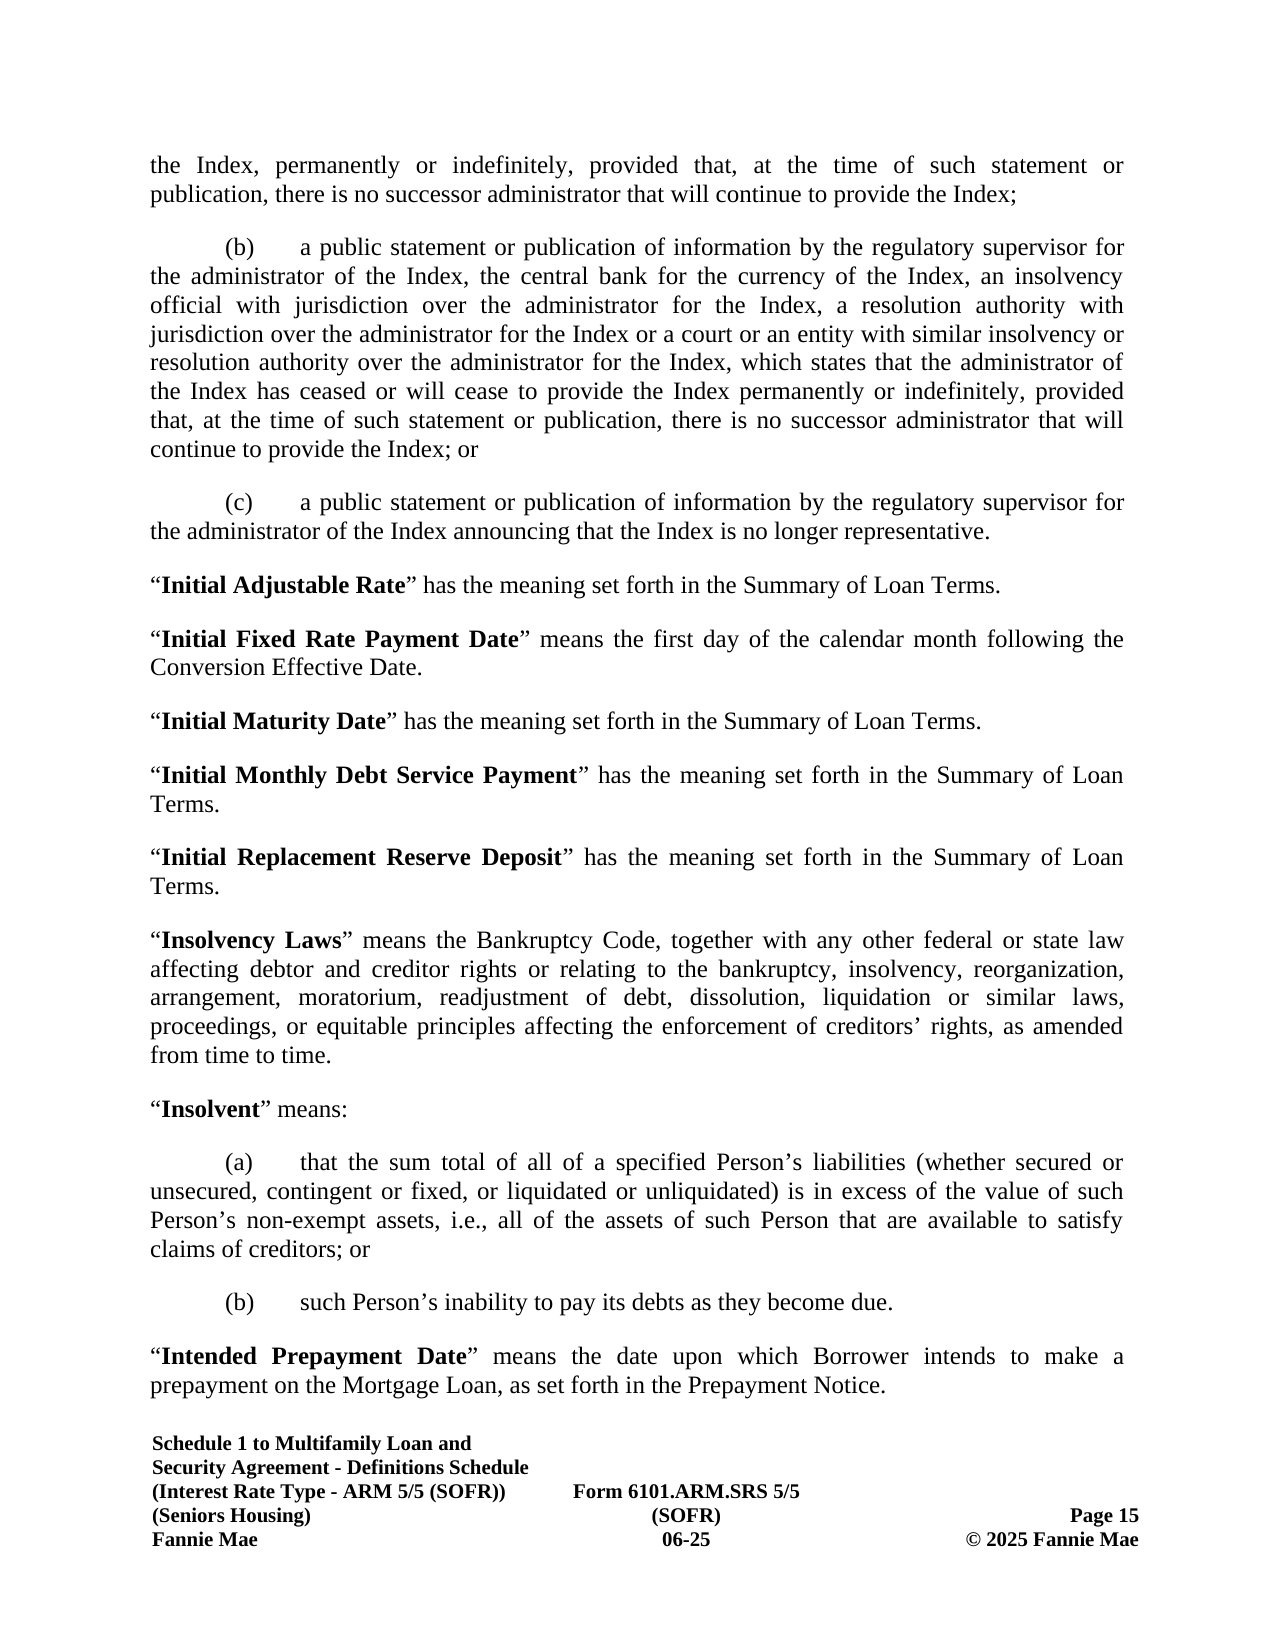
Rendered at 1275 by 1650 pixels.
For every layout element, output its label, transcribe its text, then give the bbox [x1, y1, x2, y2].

text “Initial Adjustable Rate” has the meaning set forth in the Summary of Loan Terms. [150, 570, 1125, 599]
text (b) a public statement or publication of information by the regulatory supervisor for the administrator of the Index, the central bank for the currency of the Index, an insolvency official with jurisdiction over the administrator for the Index, a resolution authority with jurisdiction over the administrator for the Index or a court or an entity with similar insolvency or resolution authority over the administrator for the Index, which states that the administrator of the Index has ceased or will cease to provide the Index permanently or indefinitely, provided that, at the time of such statement or publication, there is no successor administrator that will continue to provide the Index; or [150, 232, 1125, 462]
text (a) that the sum total of all of a specified Person’s liabilities (whether secured or unsecured, contingent or fixed, or liquidated or unliquidated) is in excess of the value of such Person’s non-exempt assets, i.e., all of the assets of such Person that are available to satisfy claims of creditors; or [150, 1147, 1125, 1262]
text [150, 150, 1125, 207]
text (b) such Person’s inability to pay its debts as they become due. [150, 1287, 1125, 1316]
text (c) a public statement or publication of information by the regulatory supervisor for the administrator of the Index announcing that the Index is no longer representative. [150, 487, 1125, 545]
text “Initial Fixed Rate Payment Date” means the first day of the calendar month following the Conversion Effective Date. [150, 624, 1125, 681]
text “Insolvent” means: [150, 1094, 1125, 1122]
text “Intended Prepayment Date” means the date upon which Borrower intends to make a prepayment on the Mortgage Loan, as set forth in the Prepayment Notice. [150, 1341, 1125, 1399]
text “Initial Monthly Debt Service Payment” has the meaning set forth in the Summary of Loan Terms. [150, 760, 1125, 817]
text “Initial Maturity Date” has the meaning set forth in the Summary of Loan Terms. [150, 706, 1125, 735]
text “Insolvency Laws” means the Bankruptcy Code, together with any other federal or state law affecting debtor and creditor rights or relating to the bankruptcy, insolvency, reorganization, arrangement, moratorium, readjustment of debt, dissolution, liquidation or similar laws, proceedings, or equitable principles affecting the enforcement of creditors’ rights, as amended from time to time. [150, 925, 1125, 1069]
text “Initial Replacement Reserve Deposit” has the meaning set forth in the Summary of Loan Terms. [150, 842, 1125, 900]
